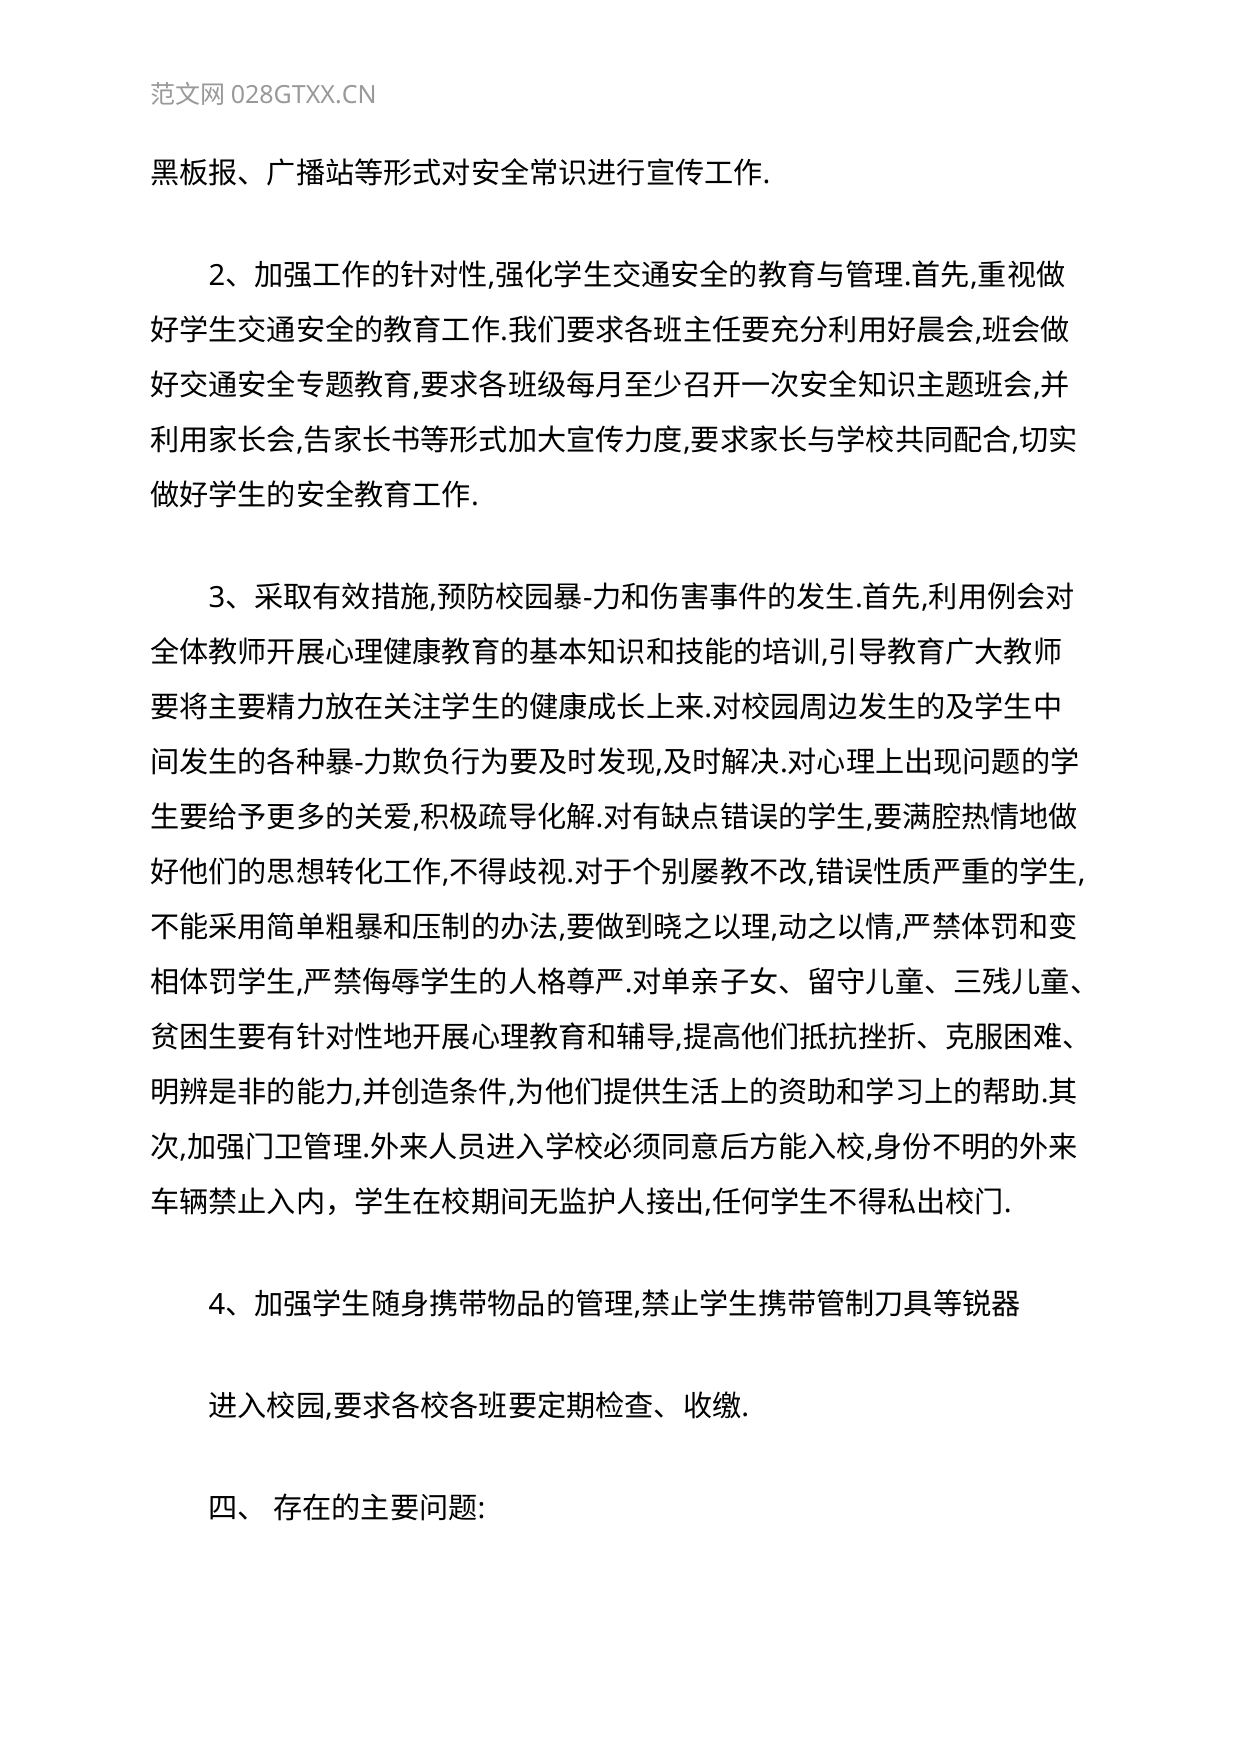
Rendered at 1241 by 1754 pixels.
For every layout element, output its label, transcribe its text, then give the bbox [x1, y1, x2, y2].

text 3、采取有效措施,预防校园暴-力和伤害事件的发生.首先,利用例会对全体教师开展心理健康教育的基本知识和技能的培训,引导教育广大教师要将主要精力放在关注学生的健康成长上来.对校园周边发生的及学生中间发生的各种暴-力欺负行为要及时发现,及时解决.对心理上出现问题的学生要给予更多的关爱,积极疏导化解.对有缺点错误的学生,要满腔热情地做好他们的思想转化工作,不得歧视.对于个别屡教不改,错误性质严重的学生,不能采用简单粗暴和压制的办法,要做到晓之以理,动之以情,严禁体罚和变相体罚学生,严禁侮辱学生的人格尊严.对单亲子女、留守儿童、三残儿童、贫困生要有针对性地开展心理教育和辅导,提高他们抵抗挫折、克服困难、明辨是非的能力,并创造条件,为他们提供生活上的资助和学习上的帮助.其次,加强门卫管理.外来人员进入学校必须同意后方能入校,身份不明的外来车辆禁止入内，学生在校期间无监护人接出,任何学生不得私出校门. [150, 574, 1090, 1221]
text 进入校园,要求各校各班要定期检查、收缴. [150, 1383, 1090, 1425]
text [150, 150, 1090, 192]
text 2、加强工作的针对性,强化学生交通安全的教育与管理.首先,重视做好学生交通安全的教育工作.我们要求各班主任要充分利用好晨会,班会做好交通安全专题教育,要求各班级每月至少召开一次安全知识主题班会,并利用家长会,告家长书等形式加大宣传力度,要求家长与学校共同配合,切实做好学生的安全教育工作. [150, 252, 1090, 514]
text 4、加强学生随身携带物品的管理,禁止学生携带管制刀具等锐器 [150, 1281, 1090, 1323]
text 四、 存在的主要问题: [150, 1485, 1090, 1527]
